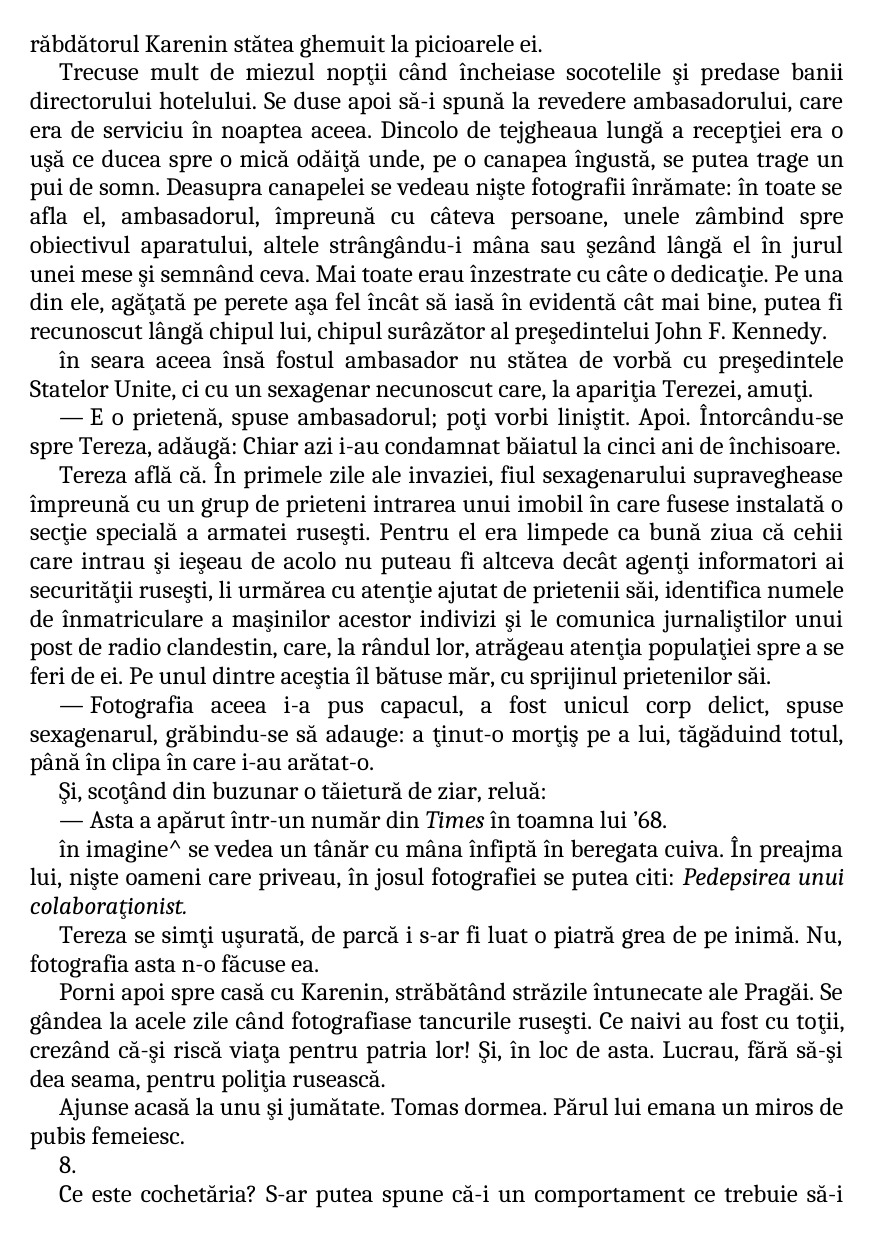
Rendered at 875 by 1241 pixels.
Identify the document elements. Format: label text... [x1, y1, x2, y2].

text Şi, scoţând din buzunar o tăietură de ziar, reluă: [29, 777, 844, 806]
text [29, 1179, 844, 1208]
text în imagine^ se vedea un tânăr cu mâna înfiptă în beregata cuiva. În preajma lui, nişte oameni care priveau, în josul fotografiei se putea citi: Pedepsirea unui colaboraţionist. [29, 834, 844, 921]
text — Asta a apărut într-un număr din Times în toamna lui ’68. [29, 806, 844, 834]
text Ajunse acasă la unu şi jumătate. Tomas dormea. Părul lui emana un miros de pubis femeiesc. [29, 1093, 844, 1151]
text Tereza află că. În primele zile ale invaziei, fiul sexagenarului supraveghease împreună cu un grup de prieteni intrarea unui imobil în care fusese instalată o secţie specială a armatei ruseşti. Pentru el era limpede ca bună ziua că cehii care intrau şi ieşeau de acolo nu puteau fi altceva decât agenţi informatori ai securităţii ruseşti, li urmărea cu atenţie ajutat de prietenii săi, identifica numele de înmatriculare a maşinilor acestor indivizi şi le comunica jurnaliştilor unui post de radio clandestin, care, la rândul lor, atrăgeau atenţia populaţiei spre a se feri de ei. Pe unul dintre aceştia îl bătuse măr, cu sprijinul prietenilor săi. [29, 461, 844, 691]
text în seara aceea însă fostul ambasador nu stătea de vorbă cu preşedintele Statelor Unite, ci cu un sexagenar necunoscut care, la apariţia Terezei, amuţi. [29, 346, 844, 403]
text 8. [29, 1151, 844, 1179]
text Tereza se simţi uşurată, de parcă i s-ar fi luat o piatră grea de pe inimă. Nu, fotografia asta n-o făcuse ea. [29, 921, 844, 978]
text — Fotografia aceea i-a pus capacul, a fost unicul corp delict, spuse sexagenarul, grăbindu-se să adauge: a ţinut-o morţiş pe a lui, tăgăduind totul, până în clipa în care i-au arătat-o. [29, 691, 844, 777]
text — E o prietenă, spuse ambasadorul; poţi vorbi liniştit. Apoi. Întorcându-se spre Tereza, adăugă: Chiar azi i-au condamnat băiatul la cinci ani de închisoare. [29, 403, 844, 461]
text Trecuse mult de miezul nopţii când încheiase socotelile şi predase banii directorului hotelului. Se duse apoi să-i spună la revedere ambasadorului, care era de serviciu în noaptea aceea. Dincolo de tejgheaua lungă a recepţiei era o uşă ce ducea spre o mică odăiţă unde, pe o canapea îngustă, se putea trage un pui de somn. Deasupra canapelei se vedeau nişte fotografii înrămate: în toate se afla el, ambasadorul, împreună cu câteva persoane, unele zâmbind spre obiectivul aparatului, altele strângându-i mâna sau şezând lângă el în jurul unei mese şi semnând ceva. Mai toate erau înzestrate cu câte o dedicaţie. Pe una din ele, agăţată pe perete aşa fel încât să iasă în evidentă cât mai bine, putea fi recunoscut lângă chipul lui, chipul surâzător al preşedintelui John F. Kennedy. [29, 58, 844, 346]
text Porni apoi spre casă cu Karenin, străbătând străzile întunecate ale Pragăi. Se gândea la acele zile când fotografiase tancurile ruseşti. Ce naivi au fost cu toţii, crezând că-şi riscă viaţa pentru patria lor! Şi, în loc de asta. Lucrau, fără să-şi dea seama, pentru poliţia rusească. [29, 978, 844, 1093]
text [29, 29, 844, 58]
